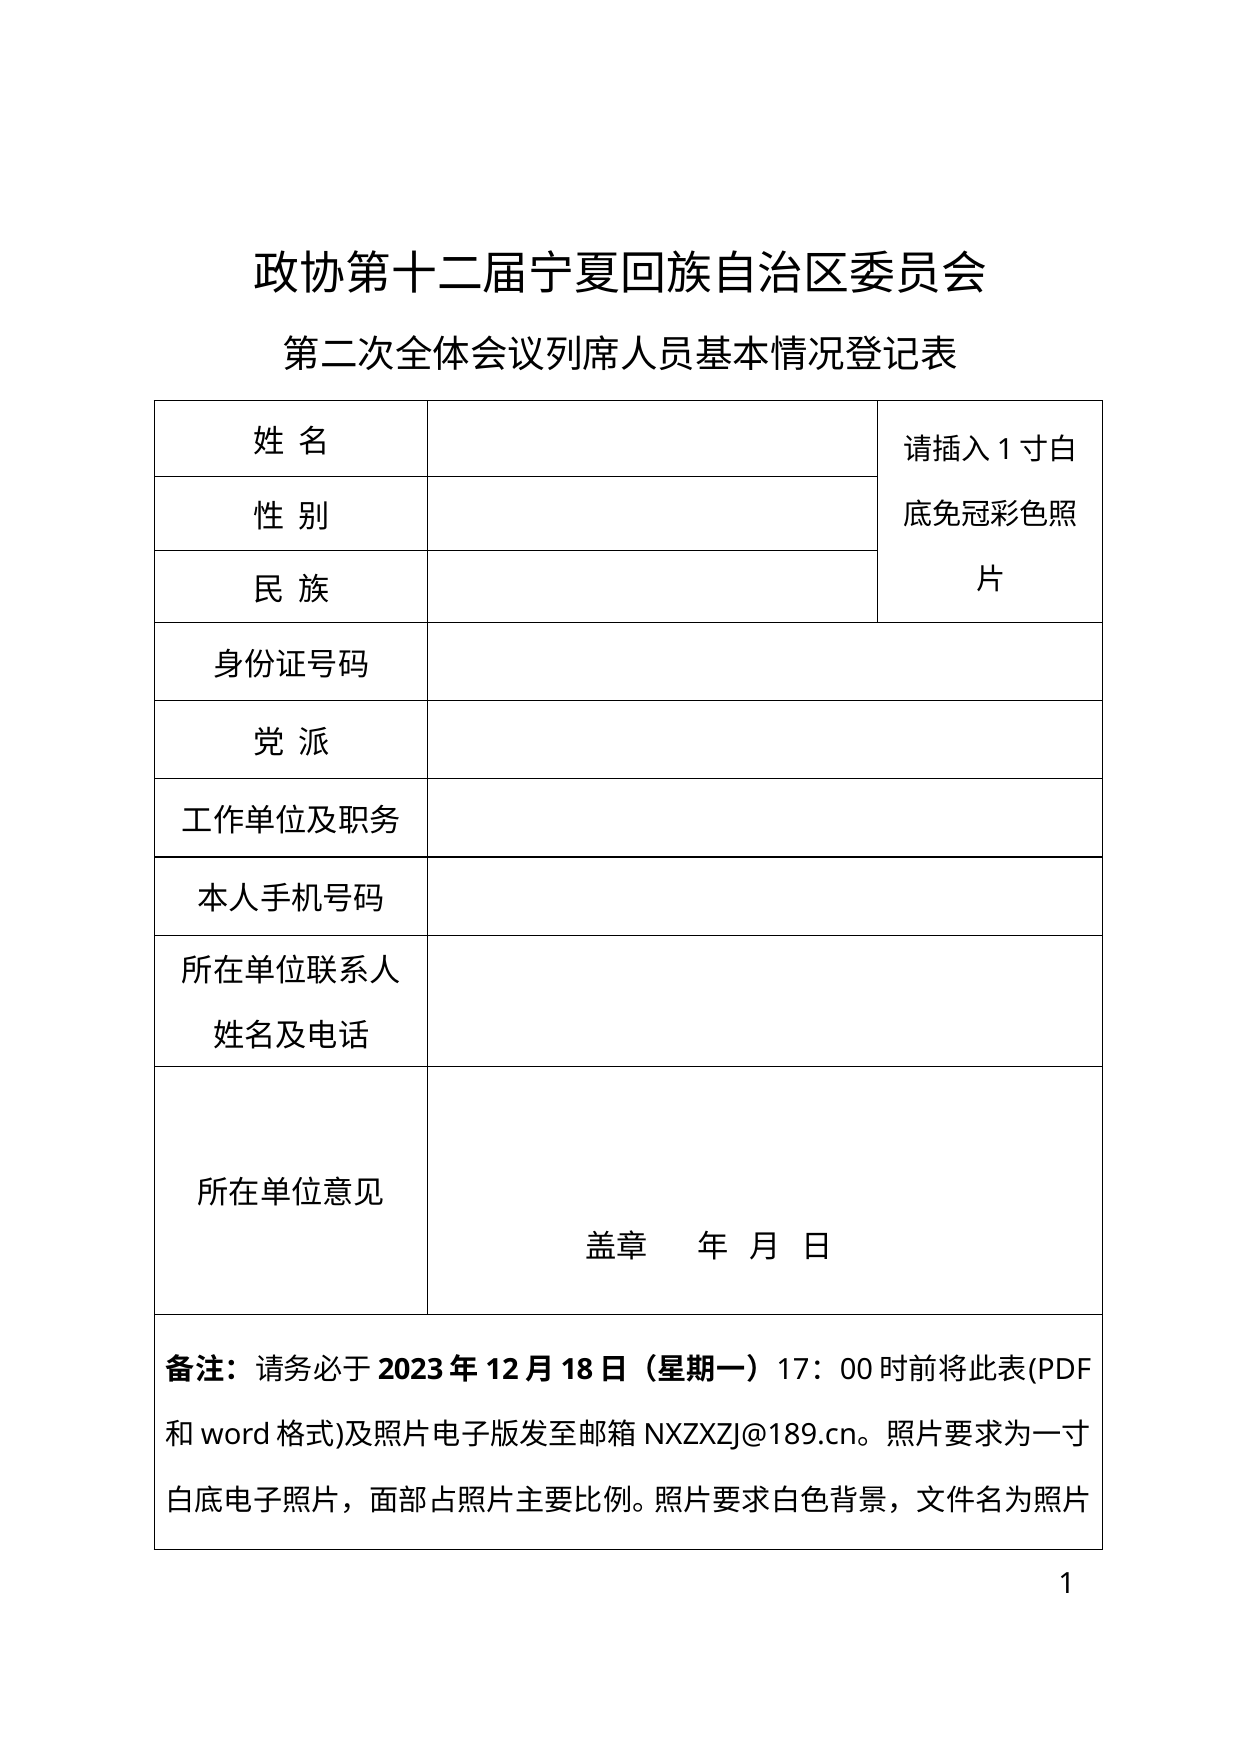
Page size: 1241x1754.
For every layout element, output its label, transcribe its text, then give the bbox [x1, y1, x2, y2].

table_cell 党 派 [155, 701, 427, 778]
table_cell 所在单位联系人 姓名及电话 [155, 936, 427, 1066]
table_cell 本人手机号码 [155, 858, 427, 934]
table_header 姓 名 [155, 401, 427, 476]
text 第二次全体会议列席人员基本情况登记表 [165, 318, 1075, 383]
table_cell [428, 779, 1102, 856]
text 政协第十二届宁夏回族自治区委员会 [165, 221, 1075, 318]
table_cell 民 族 [155, 551, 427, 622]
table_cell 身份证号码 [155, 623, 427, 700]
table_cell 工作单位及职务 [155, 779, 427, 856]
table_cell [428, 551, 877, 622]
table_cell 所在单位意见 [155, 1067, 427, 1314]
table_cell 性 别 [155, 477, 427, 550]
table_cell [428, 936, 1102, 1066]
table_cell [428, 623, 1102, 700]
table_cell [428, 858, 1102, 934]
table_cell [428, 477, 877, 550]
table_cell 盖章 年 月 日 [428, 1067, 1102, 1314]
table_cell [155, 1315, 1102, 1549]
table_header 请插入1寸白底免冠彩色照片 [878, 401, 1102, 622]
table_cell [428, 701, 1102, 778]
table_header [428, 401, 877, 476]
